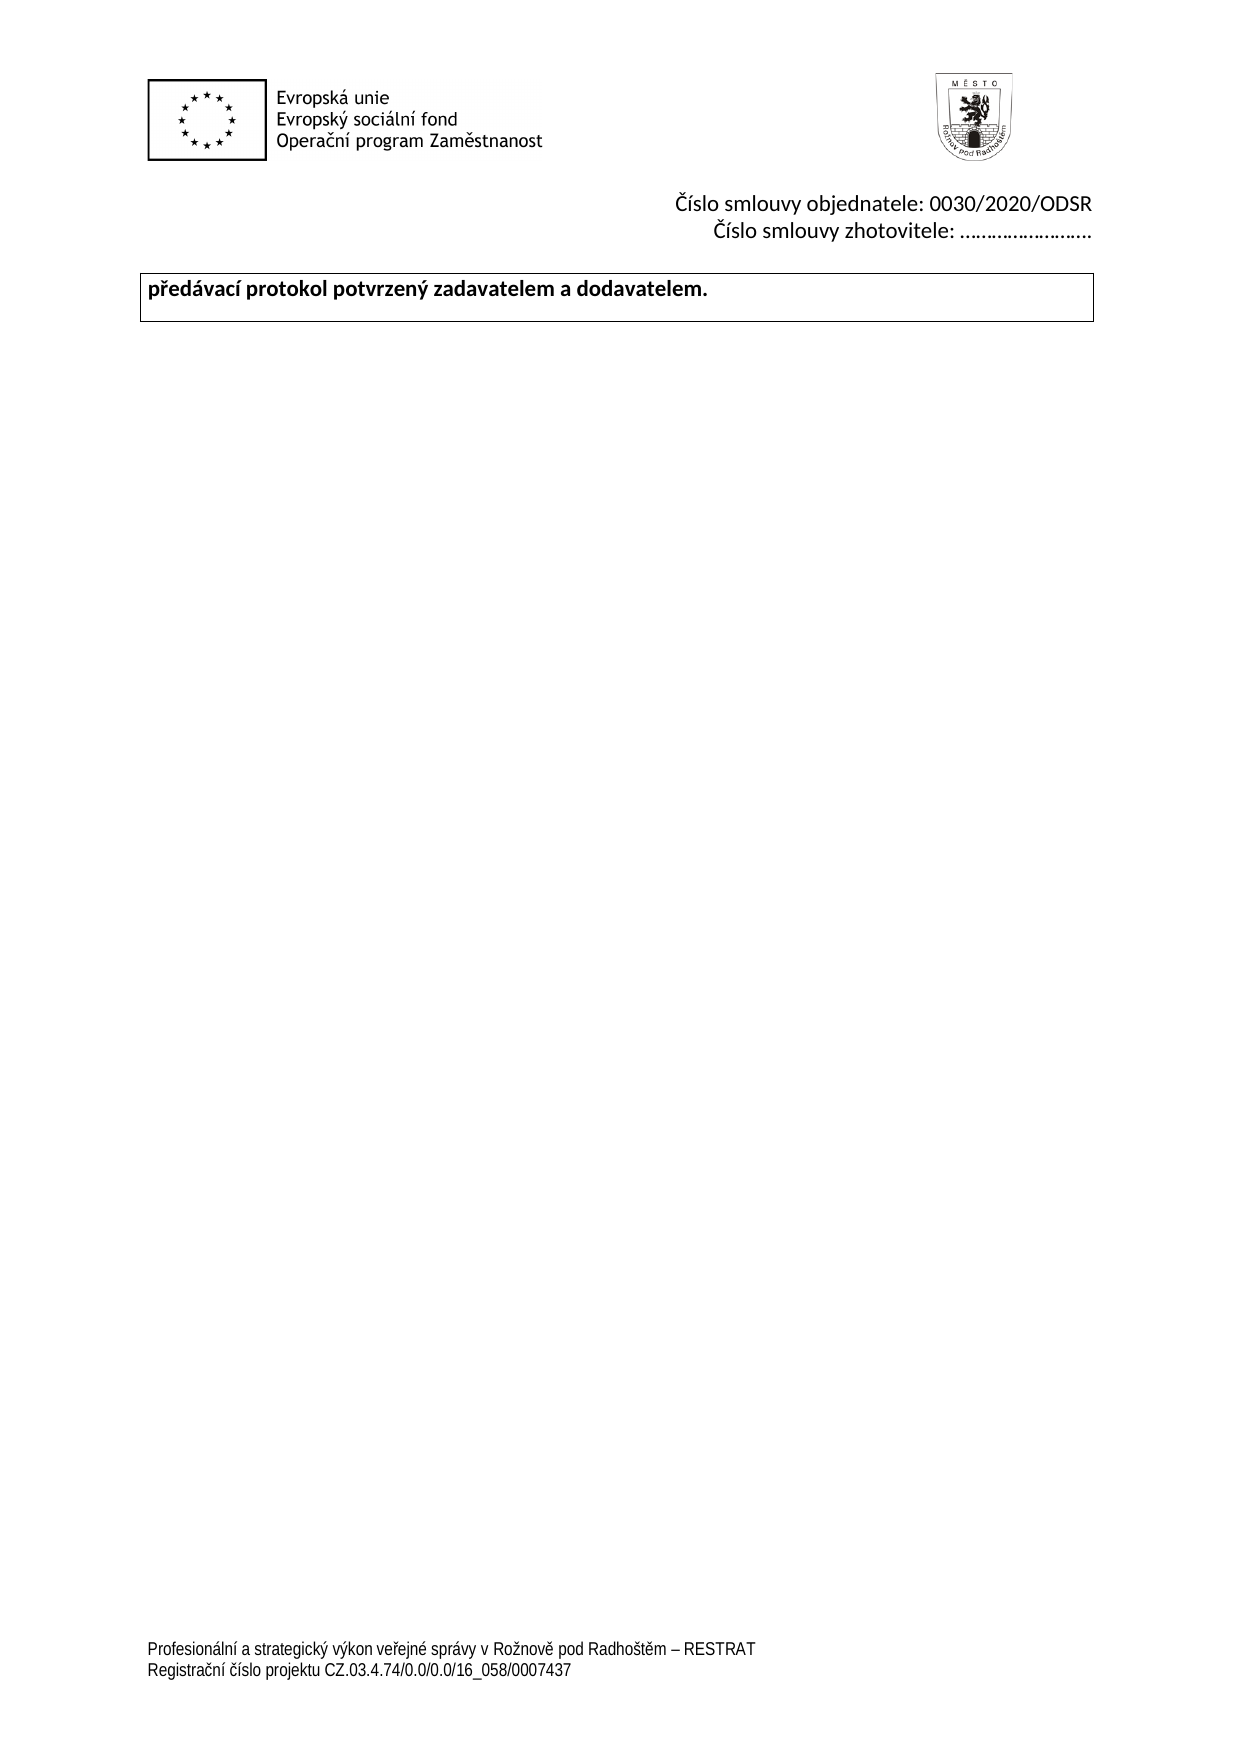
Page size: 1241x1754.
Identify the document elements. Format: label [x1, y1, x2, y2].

picture [935, 73, 1013, 161]
picture [147, 79, 543, 161]
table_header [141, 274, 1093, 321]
